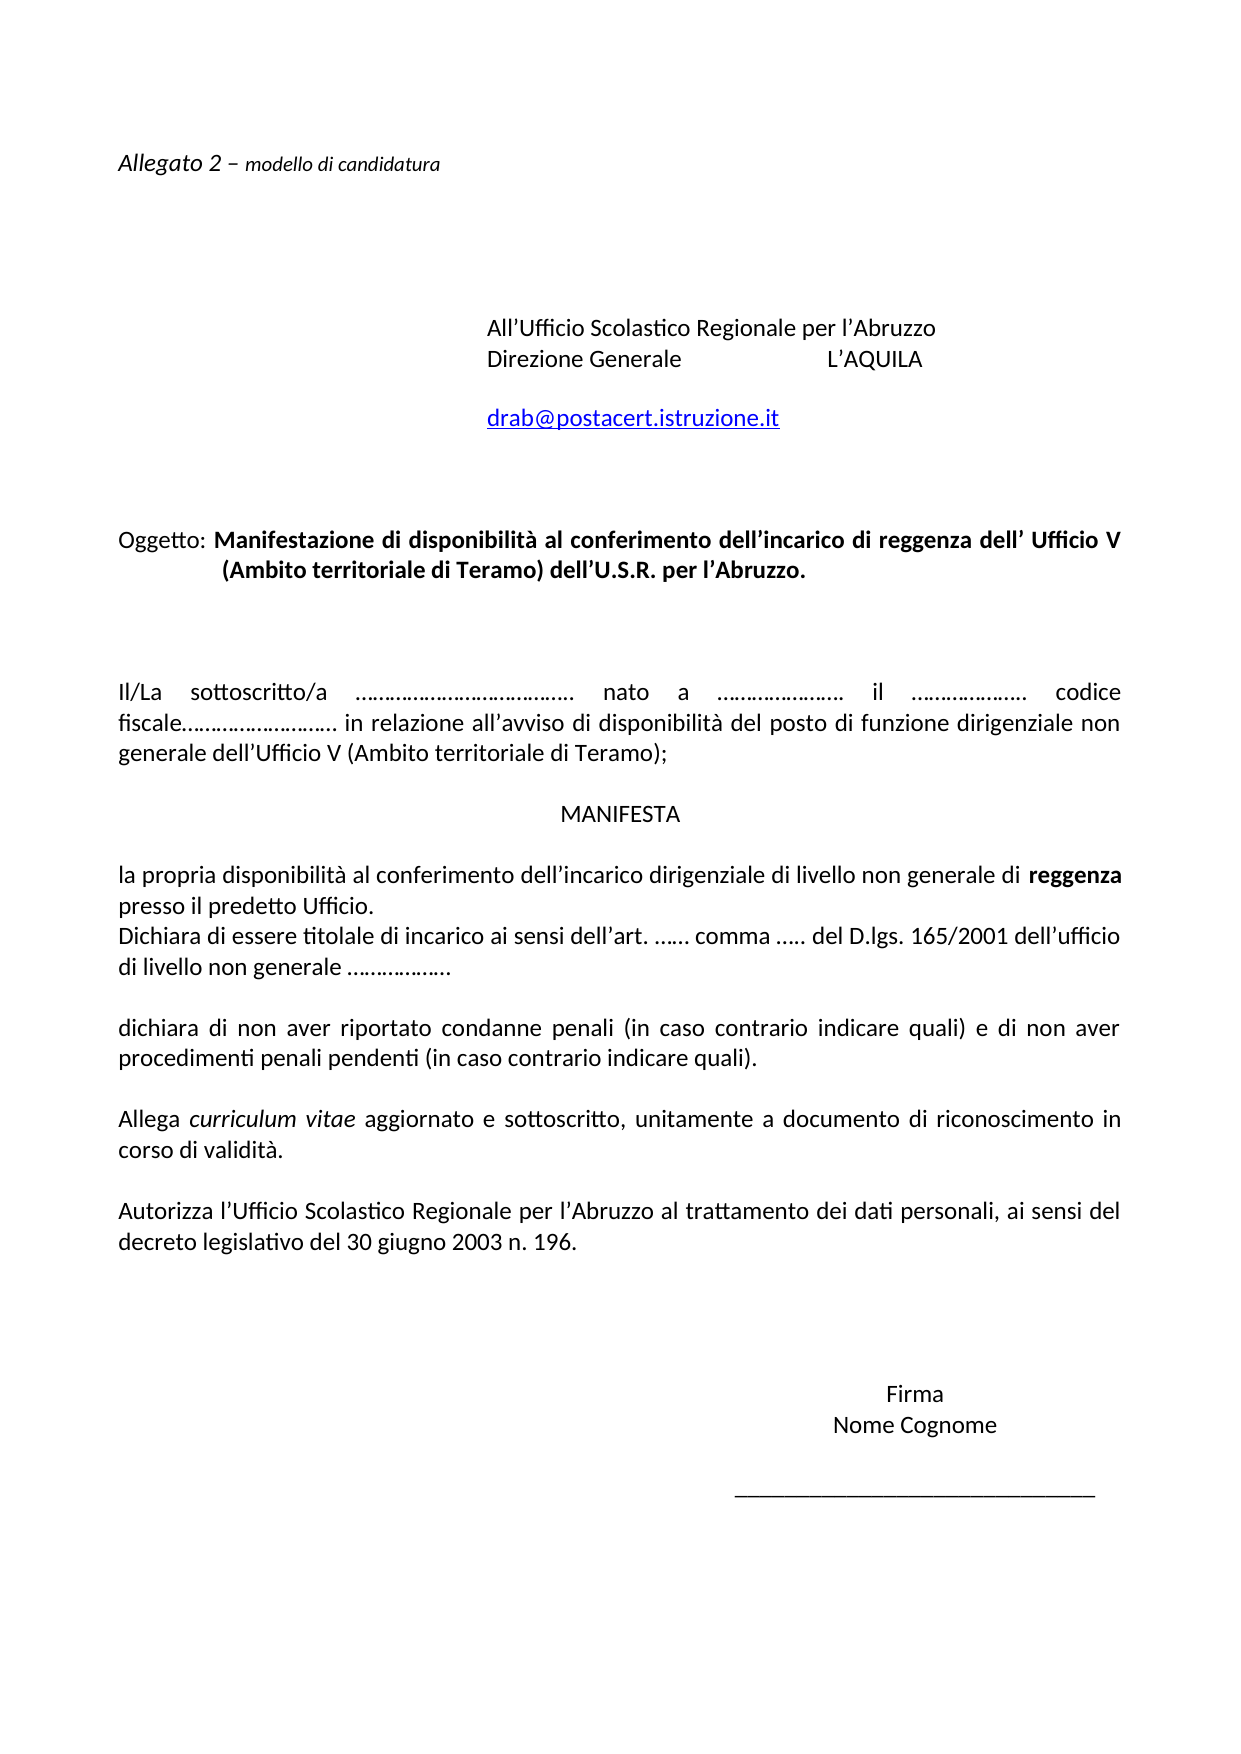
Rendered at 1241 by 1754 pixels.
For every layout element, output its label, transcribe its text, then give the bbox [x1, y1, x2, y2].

text Allegato 2 – modello di candidatura [118, 148, 1122, 178]
text la propria disponibilità al conferimento dell’incarico dirigenziale di livello non generale di reggenza presso il predetto Ufficio. [118, 859, 1122, 921]
text Firma [634, 1378, 1122, 1409]
text MANIFESTA [118, 798, 1122, 829]
text Nome Cognome [634, 1409, 1122, 1439]
text dichiara di non aver riportato condanne penali (in caso contrario indicare quali) e di non aver procedimenti penali pendenti (in caso contrario indicare quali). [118, 1012, 1122, 1073]
text Allega curriculum vitae aggiornato e sottoscritto, unitamente a documento di riconoscimento in corso di validità. [118, 1104, 1122, 1165]
text Il/La sottoscritto/a ……………………………….. nato a …………………. il ……………….. codice fiscale……………………… in relazione all’avviso di disponibilità del posto di funzione dirigenziale non generale dell’Ufficio V (Ambito territoriale di Teramo); [118, 676, 1122, 768]
text Autorizza l’Ufficio Scolastico Regionale per l’Abruzzo al trattamento dei dati personali, ai sensi del decreto legislativo del 30 giugno 2003 n. 196. [118, 1195, 1122, 1256]
text Oggetto: Manifestazione di disponibilità al conferimento dell’incarico di reggenza dell’ Ufficio V (Ambito territoriale di Teramo) dell’U.S.R. per l’Abruzzo. [118, 524, 1122, 585]
text All’Ufficio Scolastico Regionale per l’Abruzzo [413, 313, 1122, 343]
text Dichiara di essere titolale di incarico ai sensi dell’art. …… comma ….. del D.lgs. 165/2001 dell’ufficio di livello non generale ……………… [118, 921, 1122, 982]
text Direzione Generale L’AQUILA [413, 343, 1122, 374]
text _____________________________ [634, 1470, 1122, 1500]
text drab@postacert.istruzione.it [118, 402, 1122, 432]
